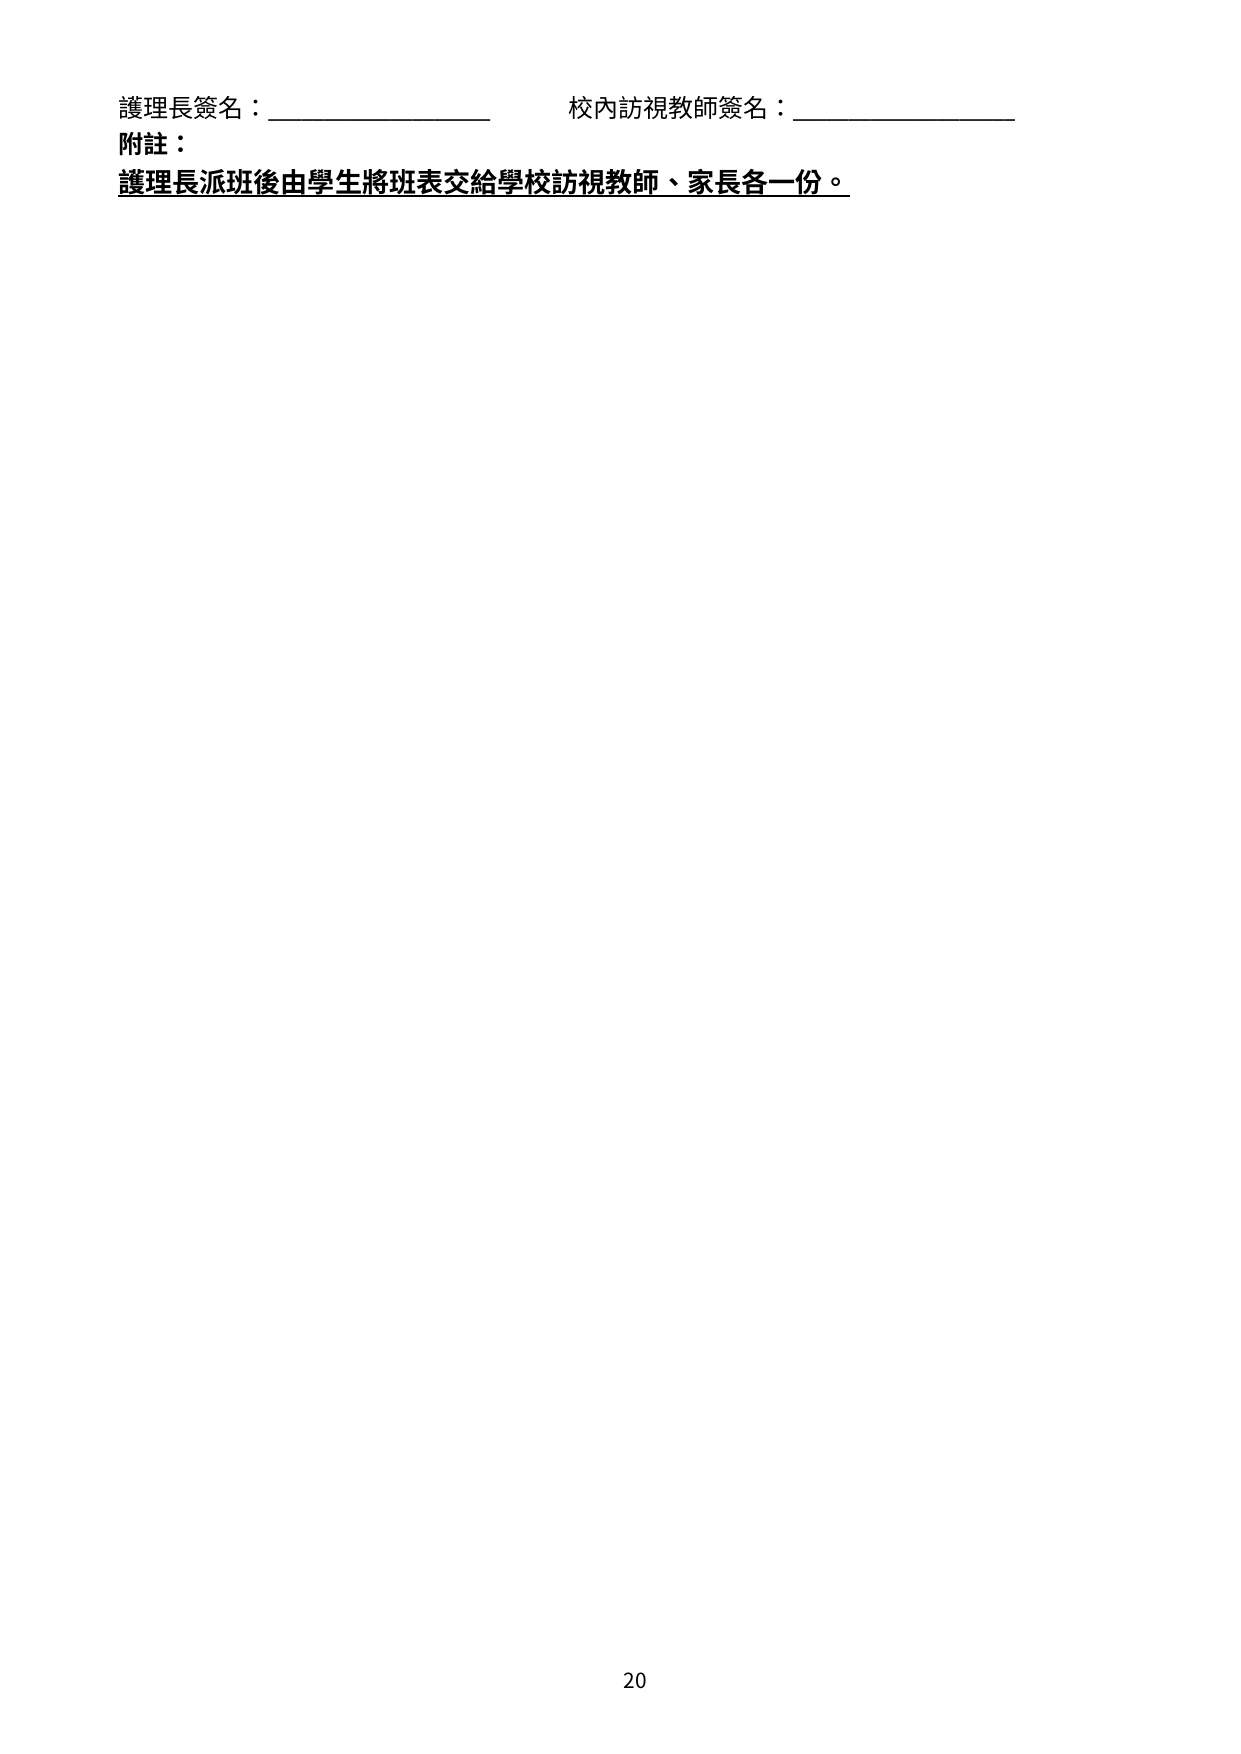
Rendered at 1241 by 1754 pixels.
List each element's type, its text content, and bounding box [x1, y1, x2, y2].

text 護理長簽名：____________________ 校內訪視教師簽名：____________________ [118, 89, 1152, 125]
text 護理長派班後由學生將班表交給學校訪視教師、家長各一份。 [118, 161, 1152, 200]
text 附註： [118, 125, 1152, 161]
